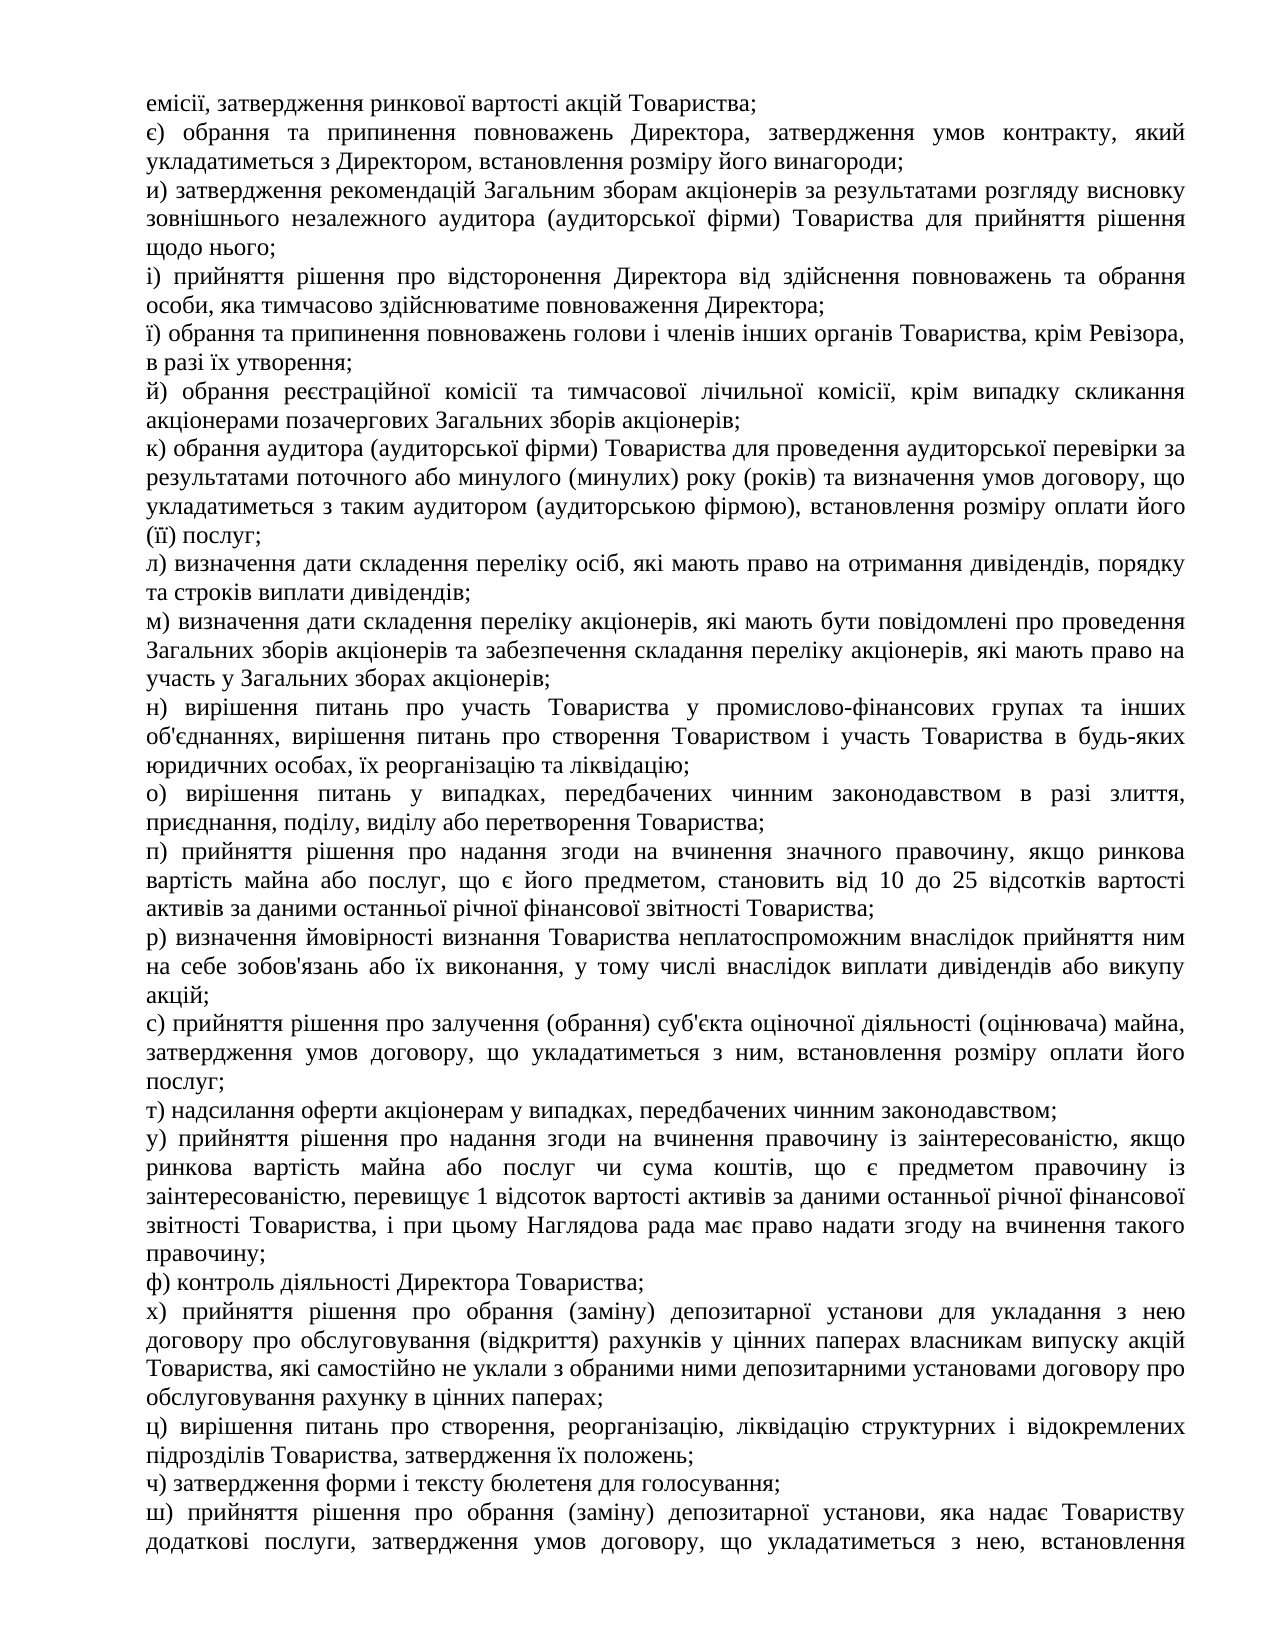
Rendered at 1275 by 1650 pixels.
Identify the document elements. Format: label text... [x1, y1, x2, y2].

text т) надсилання оферти акцiонерам у випадках, передбачених чинним законодавством; [146, 1095, 1186, 1123]
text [146, 88, 1186, 117]
text с) прийняття рiшення про залучення (обрання) суб'єкта оцiночної дiяльностi (оцiнювача) майна, затвердження умов договору, що укладатиметься з ним, встановлення розмiру оплати його послуг; [146, 1008, 1186, 1095]
text к) обрання аудитора (аудиторської фiрми) Товариства для проведення аудиторської перевiрки за результатами поточного або минулого (минулих) року (рокiв) та визначення умов договору, що укладатиметься з таким аудитором (аудиторською фiрмою), встановлення розмiру оплати його (її) послуг; [146, 433, 1186, 548]
text л) визначення дати складення перелiку осiб, якi мають право на отримання дивiдендiв, порядку та строкiв виплати дивiдендiв; [146, 548, 1186, 606]
text ї) обрання та припинення повноважень голови i членiв iнших органiв Товариства, крiм Ревiзора, в разi їх утворення; [146, 318, 1186, 376]
text ф) контроль дiяльностi Директора Товариства; [146, 1267, 1186, 1296]
text й) обрання реєстрацiйної комiсiї та тимчасової лiчильної комiсiї, крiм випадку скликання акцiонерами позачергових Загальних зборiв акцiонерiв; [146, 376, 1186, 433]
text i) прийняття рiшення про вiдсторонення Директора вiд здiйснення повноважень та обрання особи, яка тимчасово здiйснюватиме повноваження Директора; [146, 261, 1186, 318]
text н) вирiшення питань про участь Товариства у промислово-фiнансових групах та iнших об'єднаннях, вирiшення питань про створення Товариством i участь Товариства в будь-яких юридичних особах, їх реорганiзацiю та лiквiдацiю; [146, 692, 1186, 778]
text х) прийняття рiшення про обрання (замiну) депозитарної установи для укладання з нею договору про обслуговування (вiдкриття) рахункiв у цiнних паперах власникам випуску акцiй Товариства, якi самостiйно не уклали з обраними ними депозитарними установами договору про обслуговування рахунку в цiнних паперах; [146, 1296, 1186, 1411]
text о) вирiшення питань у випадках, передбачених чинним законодавством в разi злиття, приєднання, подiлу, видiлу або перетворення Товариства; [146, 778, 1186, 836]
text п) прийняття рiшення про надання згоди на вчинення значного правочину, якщо ринкова вартiсть майна або послуг, що є його предметом, становить вiд 10 до 25 вiдсоткiв вартостi активiв за даними останньої рiчної фiнансової звiтностi Товариства; [146, 836, 1186, 922]
text ч) затвердження форми i тексту бюлетеня для голосування; [146, 1468, 1186, 1497]
text ц) вирiшення питань про створення, реорганiзацiю, лiквiдацiю структурних i вiдокремлених пiдроздiлiв Товариства, затвердження їх положень; [146, 1411, 1186, 1468]
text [146, 1497, 1186, 1555]
text р) визначення ймовiрностi визнання Товариства неплатоспроможним внаслiдок прийняття ним на себе зобов'язань або їх виконання, у тому числi внаслiдок виплати дивiдендiв або викупу акцiй; [146, 922, 1186, 1008]
text у) прийняття рiшення про надання згоди на вчинення правочину iз заiнтересованiстю, якщо ринкова вартiсть майна або послуг чи сума коштiв, що є предметом правочину iз заiнтересованiстю, перевищує 1 вiдсоток вартостi активiв за даними останньої рiчної фiнансової звiтностi Товариства, i при цьому Наглядова рада має право надати згоду на вчинення такого правочину; [146, 1123, 1186, 1267]
text и) затвердження рекомендацiй Загальним зборам акцiонерiв за результатами розгляду висновку зовнiшнього незалежного аудитора (аудиторської фiрми) Товариства для прийняття рiшення щодо нього; [146, 175, 1186, 261]
text м) визначення дати складення перелiку акцiонерiв, якi мають бути повiдомленi про проведення Загальних зборiв акцiонерiв та забезпечення складання перелiку акцiонерiв, якi мають право на участь у Загальних зборах акцiонерiв; [146, 606, 1186, 692]
text є) обрання та припинення повноважень Директора, затвердження умов контракту, який укладатиметься з Директором, встановлення розмiру його винагороди; [146, 117, 1186, 175]
